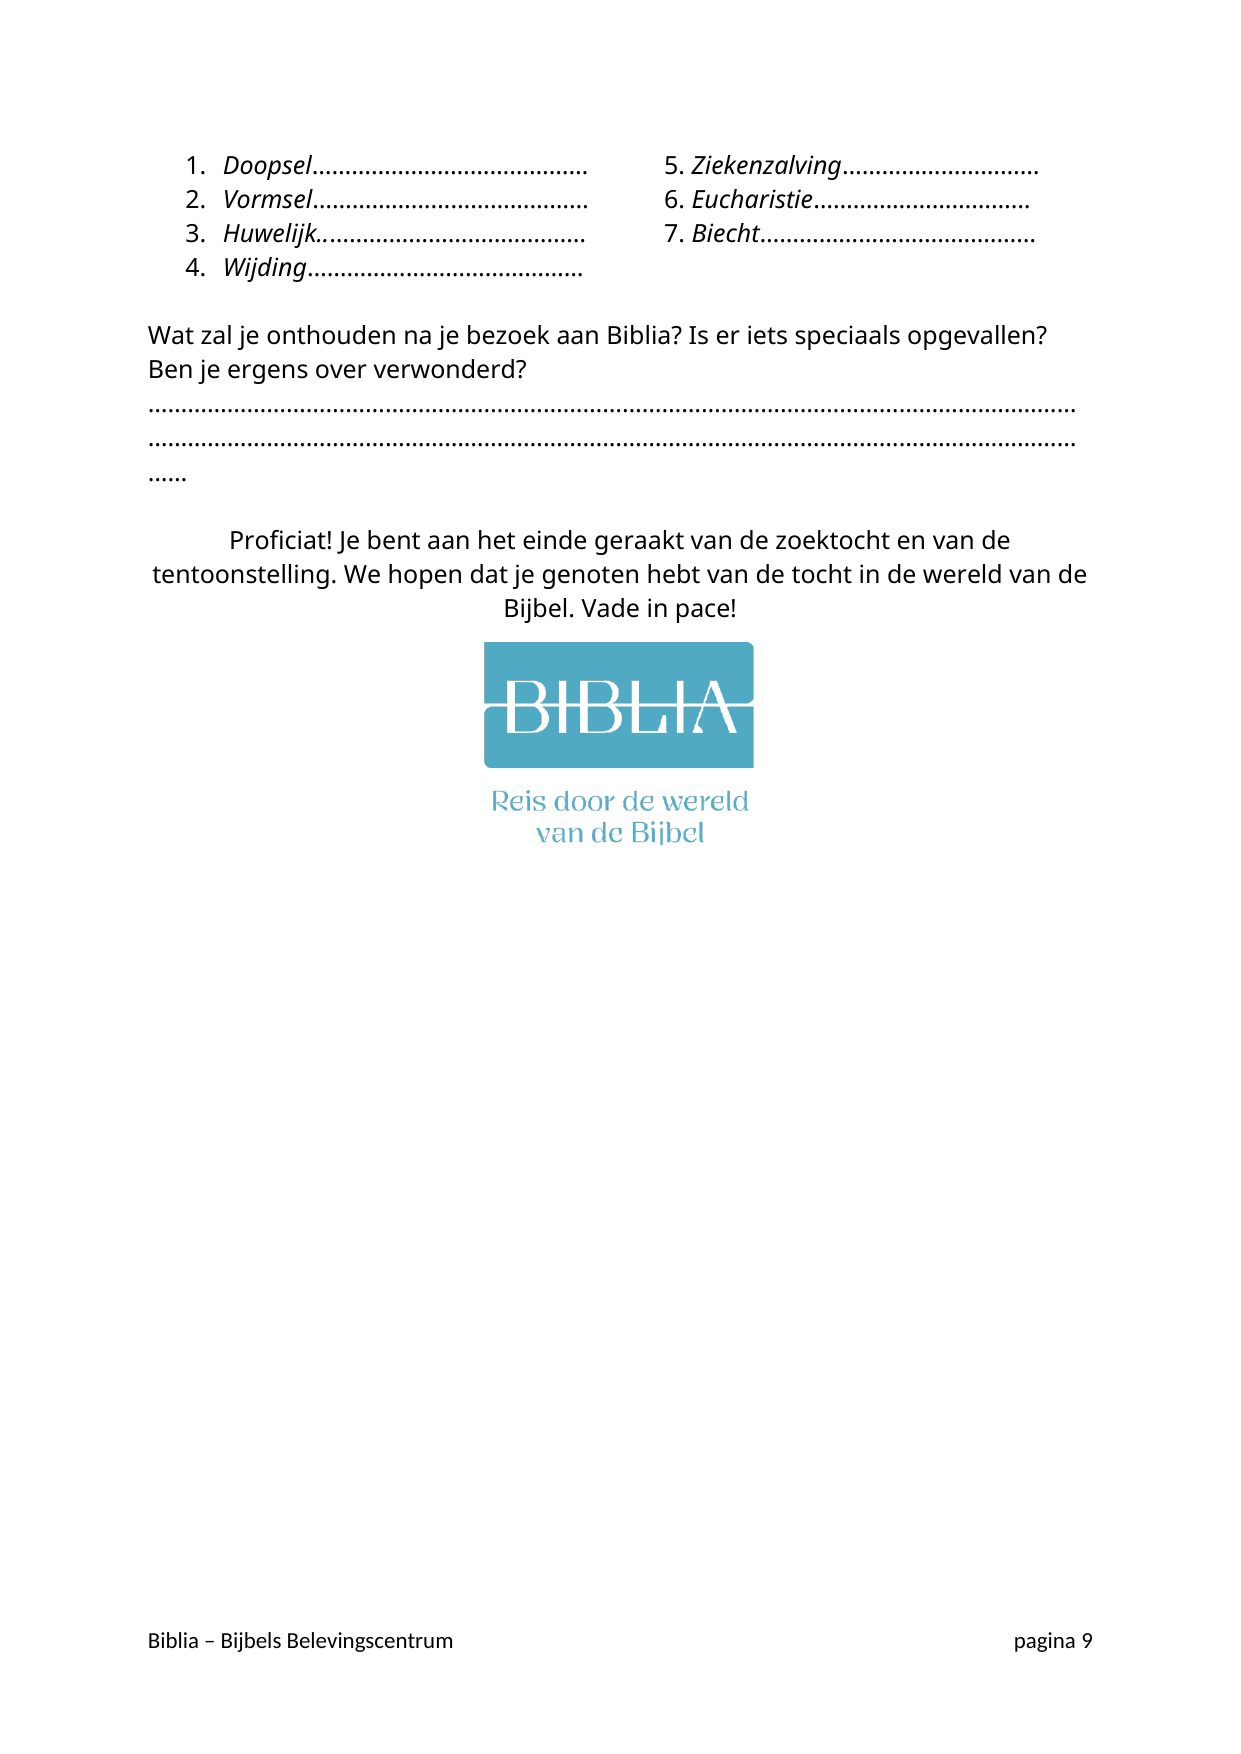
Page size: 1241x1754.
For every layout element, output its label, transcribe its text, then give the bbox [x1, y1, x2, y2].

picture [461, 639, 779, 845]
list Vormsel…………………………………… 6. Eucharistie…………………………… [185, 182, 1093, 216]
list Wijding…………………………………… [185, 250, 1093, 284]
list Huwelijk..………………………………… 7. Biecht…………………………………… [185, 216, 1093, 250]
list Doopsel…………………………………… 5. Ziekenzalving………………………… [185, 148, 1093, 182]
text ……………………………………………………………………………………………………………………………………………………………………………………………………………………………………………………………… [148, 386, 1093, 488]
text Proficiat! Je bent aan het einde geraakt van de zoektocht en van de tentoonstelling. We hopen dat je genoten hebt van de tocht in de wereld van de Bijbel. Vade in pace! [148, 522, 1093, 624]
text Wat zal je onthouden na je bezoek aan Biblia? Is er iets speciaals opgevallen? Ben je ergens over verwonderd? [148, 318, 1093, 386]
